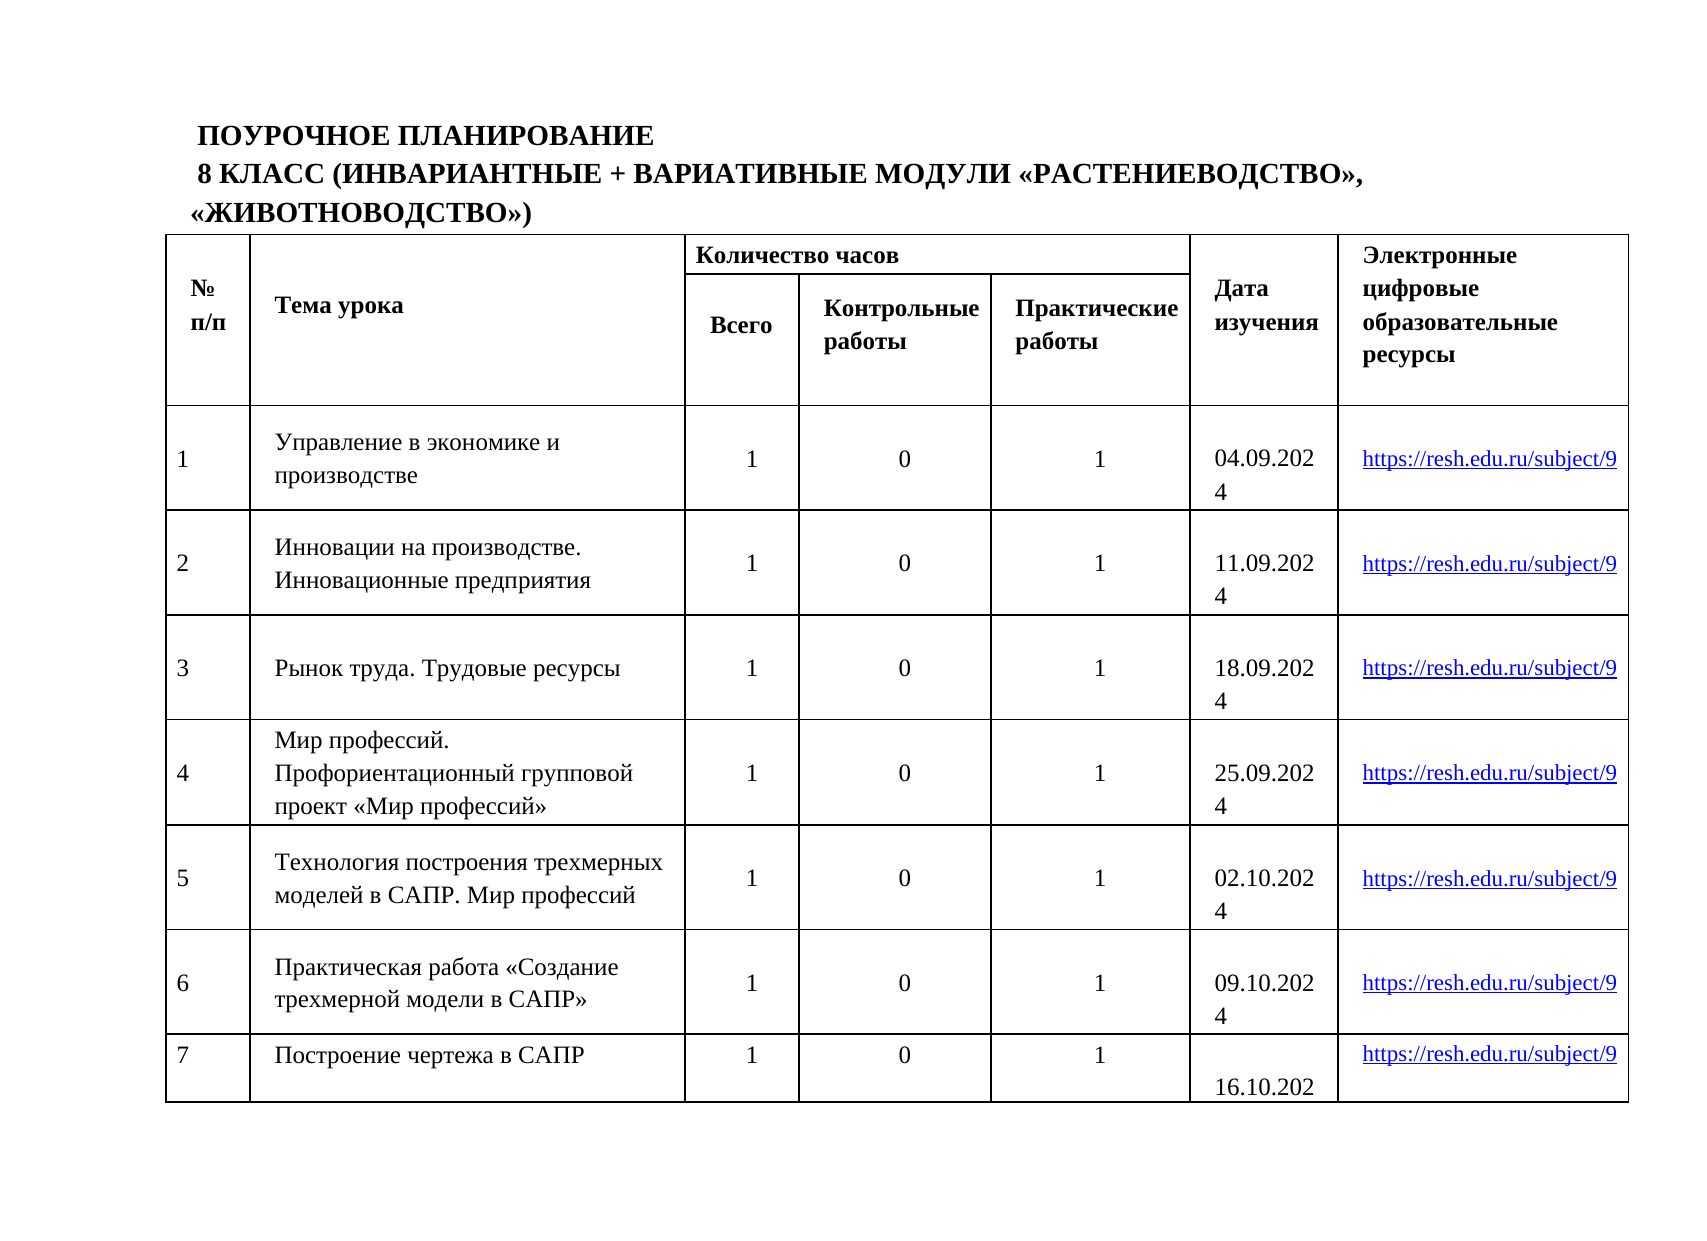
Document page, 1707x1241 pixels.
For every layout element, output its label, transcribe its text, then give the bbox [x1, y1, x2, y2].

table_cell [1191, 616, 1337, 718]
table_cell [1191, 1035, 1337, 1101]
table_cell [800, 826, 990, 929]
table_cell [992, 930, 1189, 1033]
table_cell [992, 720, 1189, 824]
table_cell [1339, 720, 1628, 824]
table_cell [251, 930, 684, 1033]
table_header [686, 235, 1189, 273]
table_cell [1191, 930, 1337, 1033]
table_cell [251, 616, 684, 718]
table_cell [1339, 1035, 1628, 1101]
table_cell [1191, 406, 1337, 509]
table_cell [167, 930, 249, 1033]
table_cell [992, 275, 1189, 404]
text 8 КЛАСС (ИНВАРИАНТНЫЕ + ВАРИАТИВНЫЕ МОДУЛИ «РАСТЕНИЕВОДСТВО», «ЖИВОТНОВОДСТВО») [190, 157, 1618, 229]
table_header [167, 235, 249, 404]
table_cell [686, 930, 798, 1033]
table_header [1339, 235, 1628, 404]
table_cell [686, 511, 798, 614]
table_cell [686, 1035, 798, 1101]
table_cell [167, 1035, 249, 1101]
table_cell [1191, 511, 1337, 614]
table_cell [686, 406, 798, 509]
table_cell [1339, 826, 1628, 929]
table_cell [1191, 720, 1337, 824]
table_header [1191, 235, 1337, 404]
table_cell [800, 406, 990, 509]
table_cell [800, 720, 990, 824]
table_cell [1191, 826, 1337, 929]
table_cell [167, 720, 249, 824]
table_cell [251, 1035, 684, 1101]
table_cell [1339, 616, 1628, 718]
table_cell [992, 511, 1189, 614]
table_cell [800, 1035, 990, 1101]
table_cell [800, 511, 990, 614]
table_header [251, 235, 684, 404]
text ПОУРОЧНОЕ ПЛАНИРОВАНИЕ [190, 118, 1618, 152]
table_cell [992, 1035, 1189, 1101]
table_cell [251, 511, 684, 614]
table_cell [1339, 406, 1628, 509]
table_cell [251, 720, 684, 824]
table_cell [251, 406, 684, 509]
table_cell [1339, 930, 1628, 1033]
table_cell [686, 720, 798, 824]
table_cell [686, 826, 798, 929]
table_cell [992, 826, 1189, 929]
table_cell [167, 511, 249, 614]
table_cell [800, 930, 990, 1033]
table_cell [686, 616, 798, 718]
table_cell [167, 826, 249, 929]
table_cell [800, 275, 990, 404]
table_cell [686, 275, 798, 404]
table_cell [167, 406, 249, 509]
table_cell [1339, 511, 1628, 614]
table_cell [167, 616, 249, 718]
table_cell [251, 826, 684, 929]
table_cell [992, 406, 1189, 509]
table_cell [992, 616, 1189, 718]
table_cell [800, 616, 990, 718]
